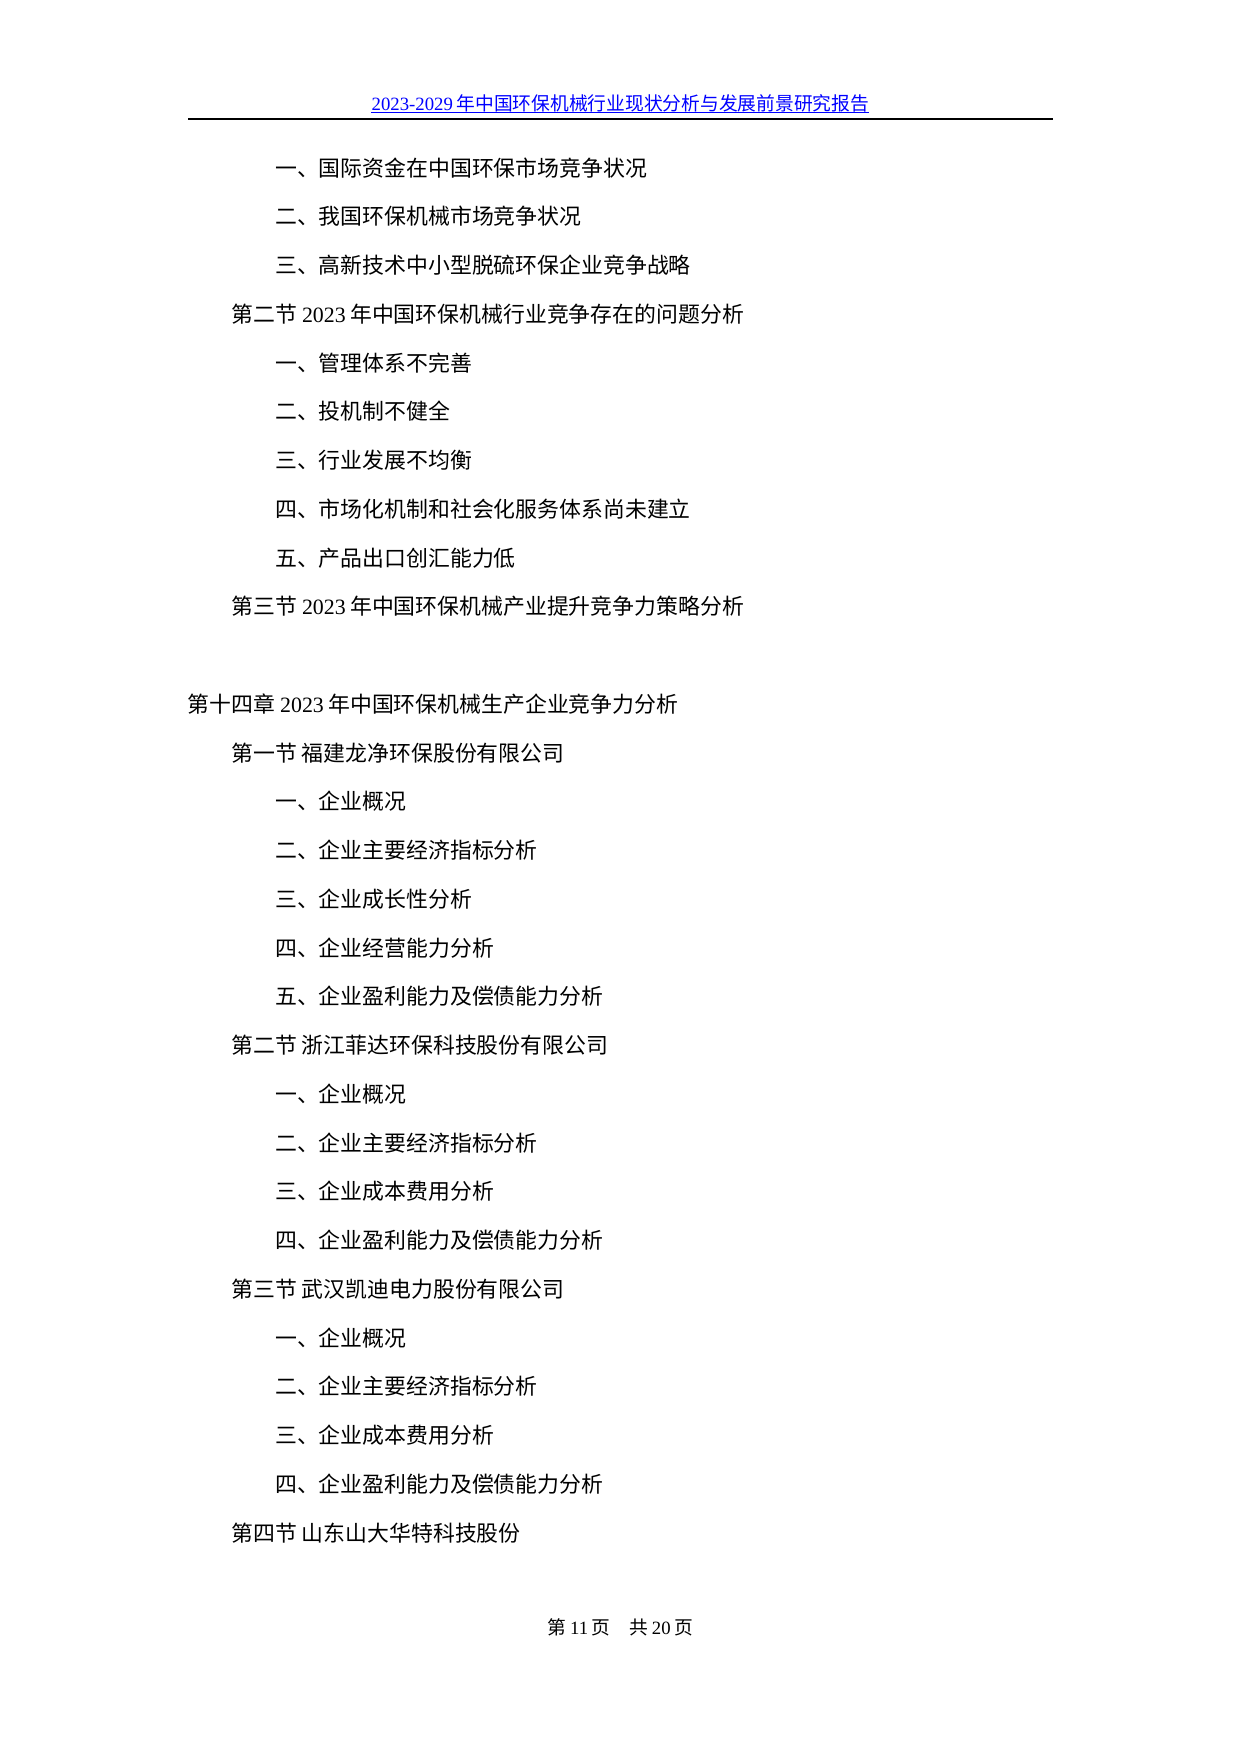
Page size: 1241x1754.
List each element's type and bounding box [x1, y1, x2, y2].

text [187, 150, 1053, 1548]
